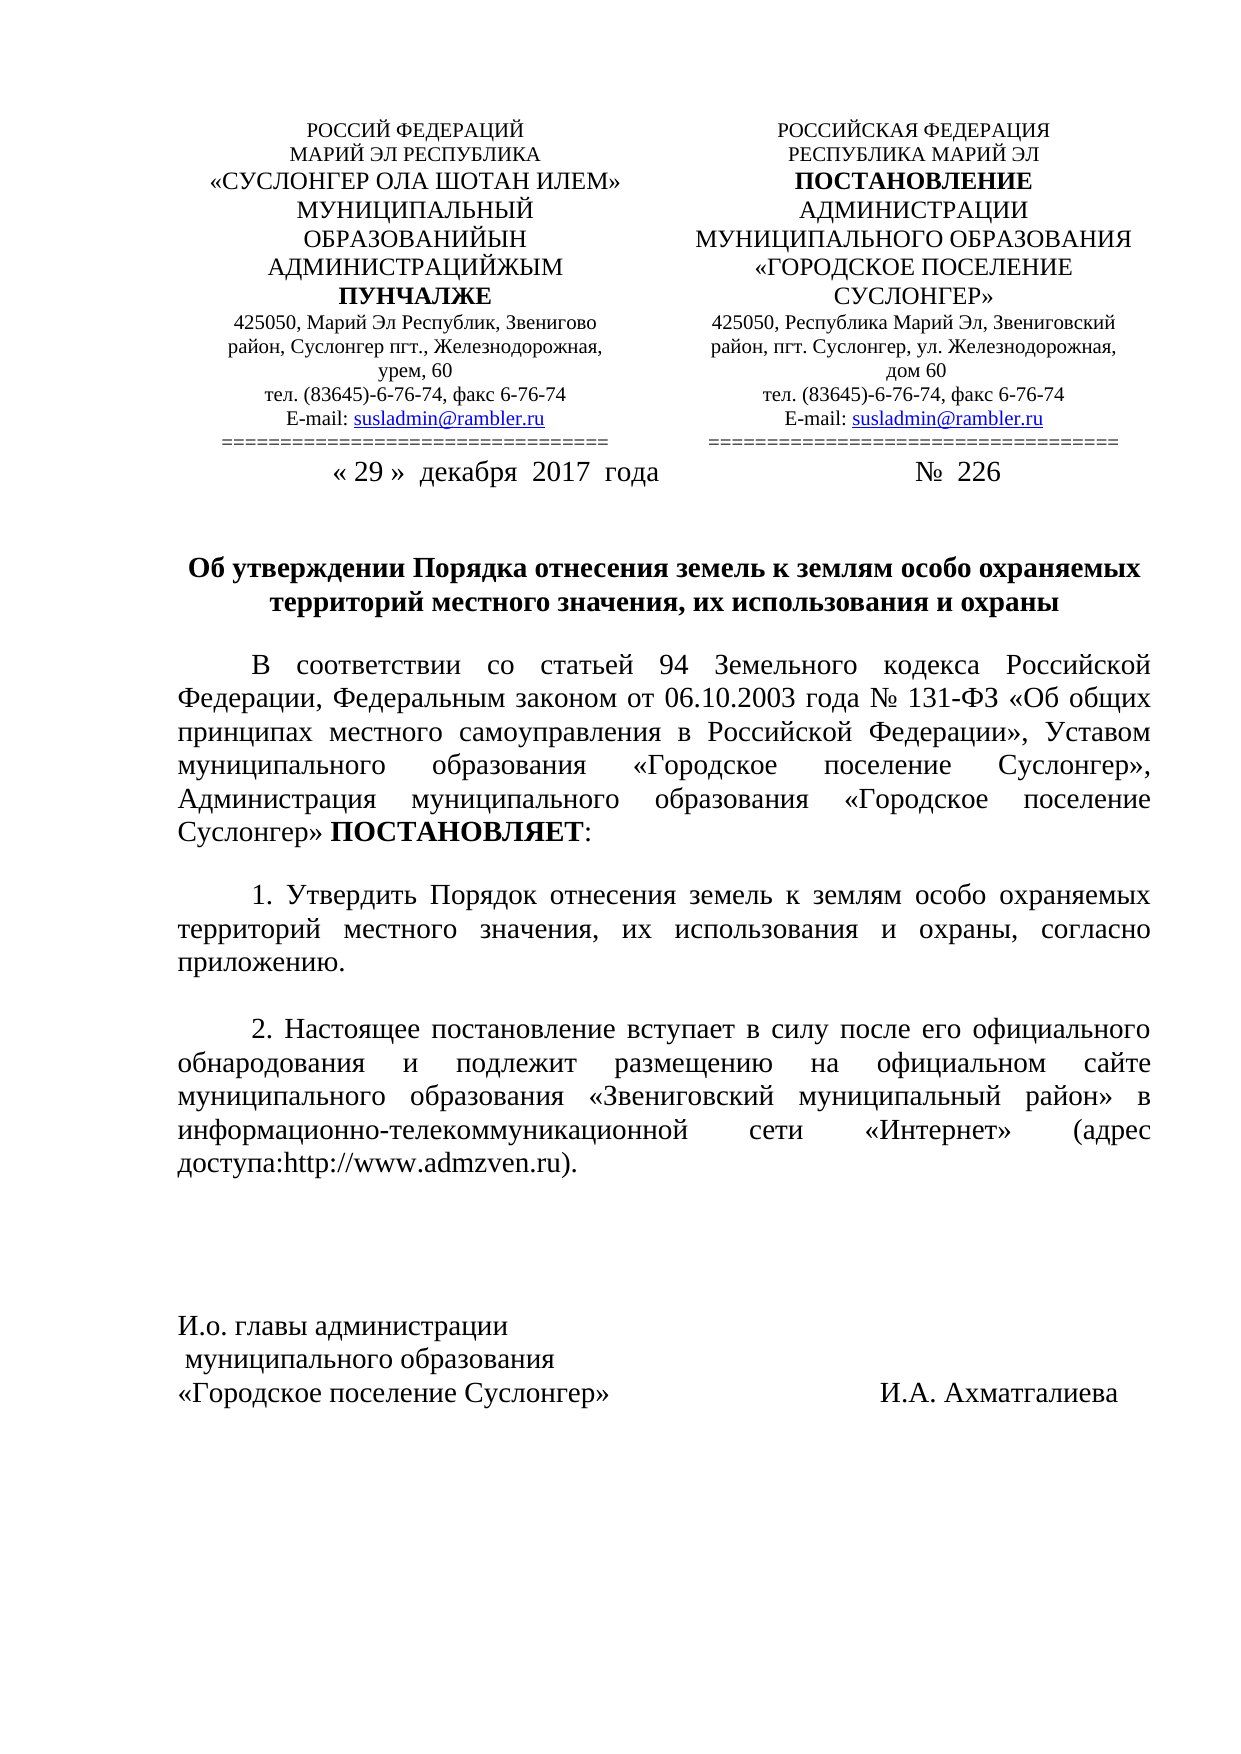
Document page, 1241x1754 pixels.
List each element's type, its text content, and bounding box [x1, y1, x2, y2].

text « 29 » декабря 2017 года № 226 [251, 454, 1152, 488]
text 2. Настоящее постановление вступает в силу после его официального обнародования и подлежит размещению на официальном сайте муниципального образования «Звениговский муниципальный район» в информационно-телекоммуникационной сети «Интернет» (адрес доступа:http://www.admzven.ru). [177, 1011, 1152, 1179]
text Об утверждении Порядка отнесения земель к землям особо охраняемых территорий местного значения, их использования и охраны [177, 551, 1152, 618]
text муниципального образования [177, 1341, 1152, 1375]
text В соответствии со статьей 94 Земельного кодекса Российской Федерации, Федеральным законом от 06.10.2003 года № 131-ФЗ «Об общих принципах местного самоуправления в Российской Федерации», Уставом муниципального образования «Городское поселение Суслонгер», Администрация муниципального образования «Городское поселение Суслонгер» ПОСТАНОВЛЯЕТ: [177, 647, 1152, 848]
text И.о. главы администрации [177, 1308, 1152, 1341]
table_header РОССИЙСКАЯ ФЕДЕРАЦИЯ РЕСПУБЛИКА МАРИЙ ЭЛ ПОСТАНОВЛЕНИЕ АДМИНИСТРАЦИИ МУНИЦИПАЛЬНОГО ОБРАЗОВАНИЯ «ГОРОДСКОЕ ПОСЕЛЕНИЕ СУСЛОНГЕР» 425050, Республика Марий Эл, Звениговский район, пгт. Суслонгер, ул. Железнодорожная, дом 60 тел. (83645)-6-76-74, факс 6-76-74 E-mail: susladmin@rambler.ru =================================== [664, 118, 1163, 454]
table_header РОССИЙ ФЕДЕРАЦИЙ МАРИЙ ЭЛ РЕСПУБЛИКА «СУСЛОНГЕР ОЛА ШОТАН ИЛЕМ» МУНИЦИПАЛЬНЫЙ ОБРАЗОВАНИЙЫН АДМИНИСТРАЦИЙЖЫМ ПУНЧАЛЖЕ 425050, Марий Эл Республик, Звенигово район, Суслонгер пгт., Железнодорожная, урем, 60 тел. (83645)-6-76-74, факс 6-76-74 E-mail: susladmin@rambler.ru ================================= [166, 118, 664, 454]
text «Городское поселение Суслонгер» И.А. Ахматгалиева [177, 1375, 1152, 1408]
text 1. Утвердить Порядок отнесения земель к землям особо охраняемых территорий местного значения, их использования и охраны, согласно приложению. [177, 877, 1152, 978]
